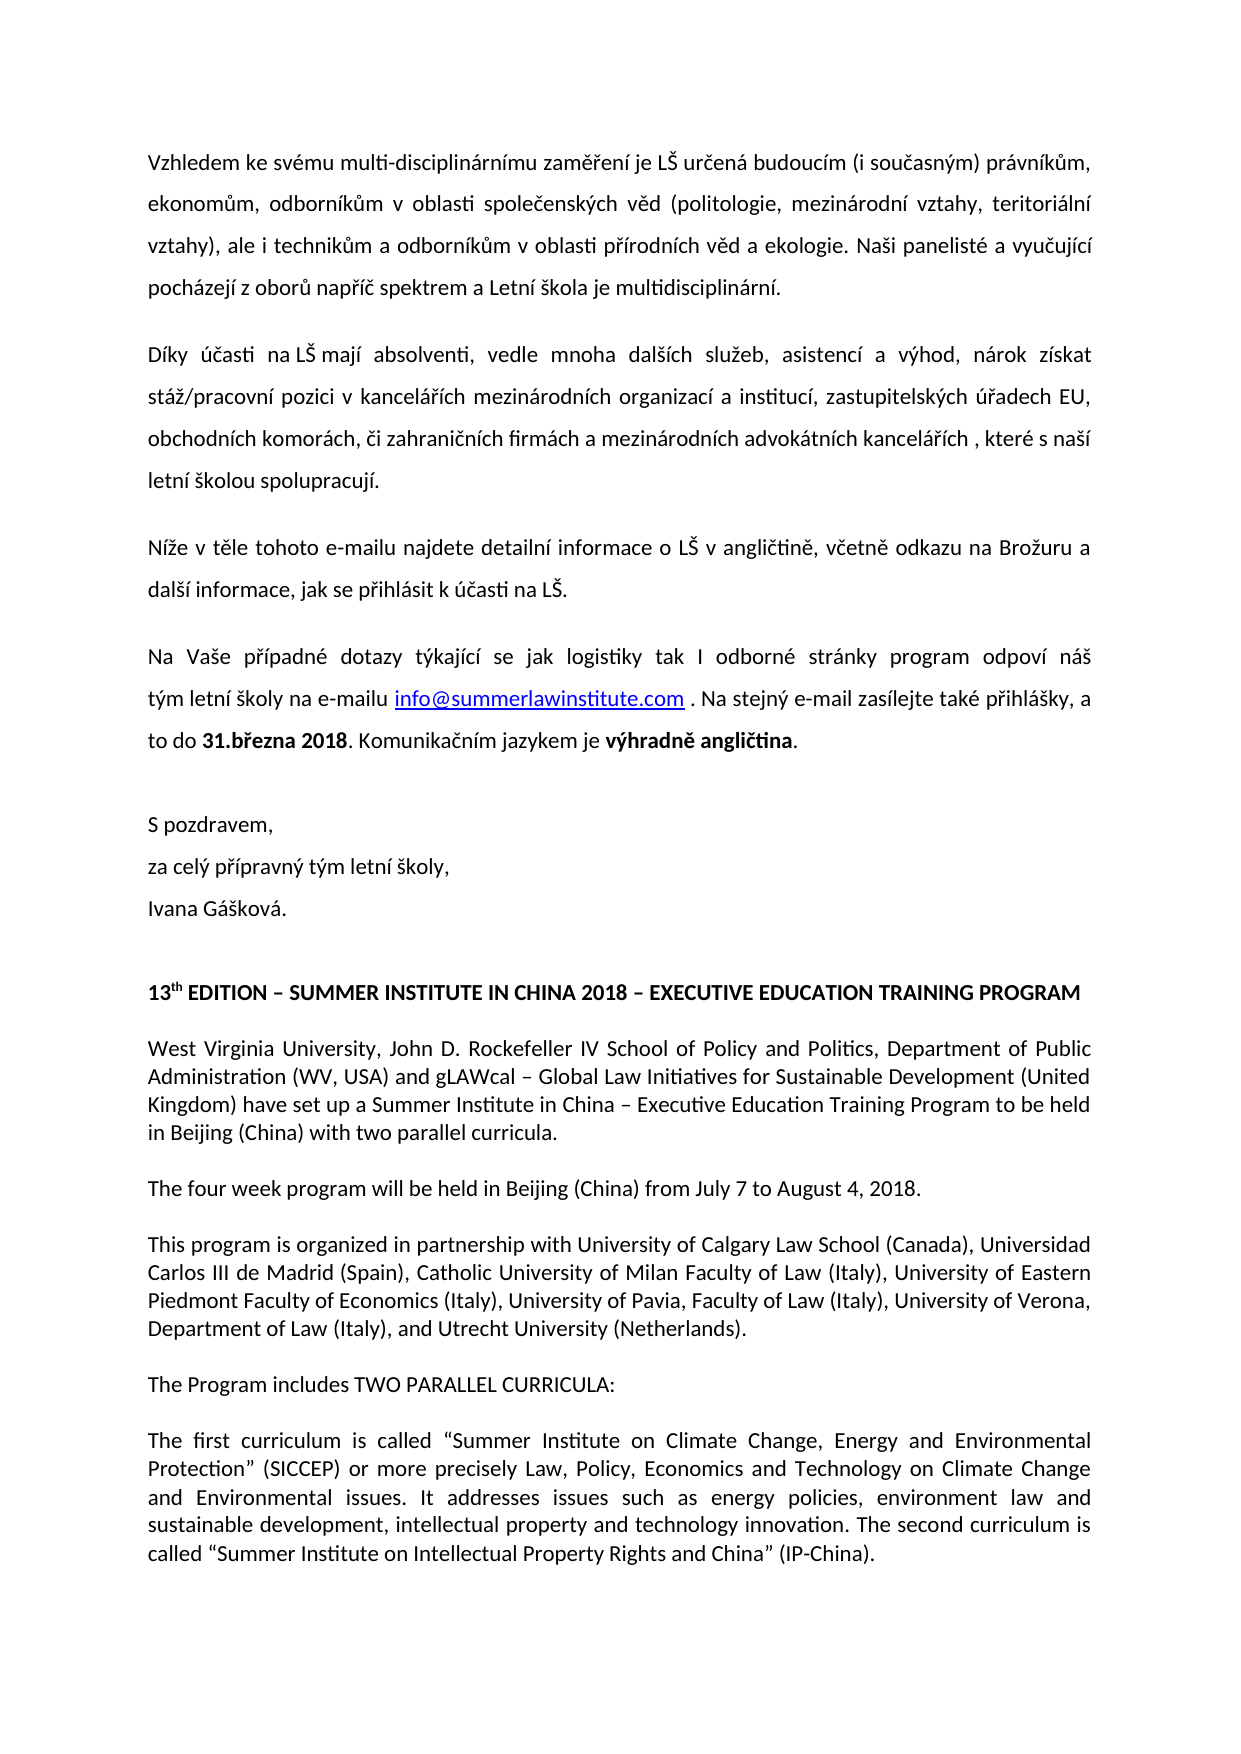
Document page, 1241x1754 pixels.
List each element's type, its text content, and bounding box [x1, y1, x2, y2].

text Na Vaše případné dotazy týkající se jak logistiky tak I odborné stránky program odpoví náš tým letní školy na e-mailu info@summerlawinstitute.com . Na stejný e-mail zasílejte také přihlášky, a to do 31.března 2018. Komunikačním jazykem je výhradně angličtina. [148, 642, 1093, 754]
text Níže v těle tohoto e-mailu najdete detailní informace o LŠ v angličtině, včetně odkazu na Brožuru a další informace, jak se přihlásit k účasti na LŠ. [148, 533, 1093, 603]
text The four week program will be held in Beijing (China) from July 7 to August 4, 2018. [148, 1174, 1093, 1202]
text West Virginia University, John D. Rockefeller IV School of Policy and Politics, Department of Public Administration (WV, USA) and gLAWcal – Global Law Initiatives for Sustainable Development (United Kingdom) have set up a Summer Institute in China – Executive Education Training Program to be held in Beijing (China) with two parallel curricula. [148, 1034, 1093, 1146]
text This program is organized in partnership with University of Calgary Law School (Canada), Universidad Carlos III de Madrid (Spain), Catholic University of Milan Faculty of Law (Italy), University of Eastern Piedmont Faculty of Economics (Italy), University of Pavia, Faculty of Law (Italy), University of Verona, Department of Law (Italy), and Utrecht University (Netherlands). [148, 1230, 1093, 1342]
text 13th EDITION – SUMMER INSTITUTE IN CHINA 2018 – EXECUTIVE EDUCATION TRAINING PROGRAM [148, 978, 1093, 1006]
text Vzhledem ke svému multi-disciplinárnímu zaměření je LŠ určená budoucím (i současným) právníkům, ekonomům, odborníkům v oblasti společenských věd (politologie, mezinárodní vztahy, teritoriální vztahy), ale i technikům a odborníkům v oblasti přírodních věd a ekologie. Naši panelisté a vyučující pocházejí z oborů napříč spektrem a Letní škola je multidisciplinární. [148, 148, 1093, 302]
text The first curriculum is called “Summer Institute on Climate Change, Energy and Environmental Protection” (SICCEP) or more precisely Law, Policy, Economics and Technology on Climate Change and Environmental issues. It addresses issues such as energy policies, environment law and sustainable development, intellectual property and technology innovation. The second curriculum is called “Summer Institute on Intellectual Property Rights and China” (IP-China). [148, 1427, 1093, 1567]
text Díky účasti na LŠ mají absolventi, vedle mnoha dalších služeb, asistencí a výhod, nárok získat stáž/pracovní pozici v kancelářích mezinárodních organizací a institucí, zastupitelských úřadech EU, obchodních komorách, či zahraničních firmách a mezinárodních advokátních kancelářích , které s naší letní školou spolupracují. [148, 341, 1093, 494]
text The Program includes TWO PARALLEL CURRICULA: [148, 1371, 1093, 1398]
text S pozdravem, za celý přípravný tým letní školy, Ivana Gášková. [148, 768, 1093, 922]
